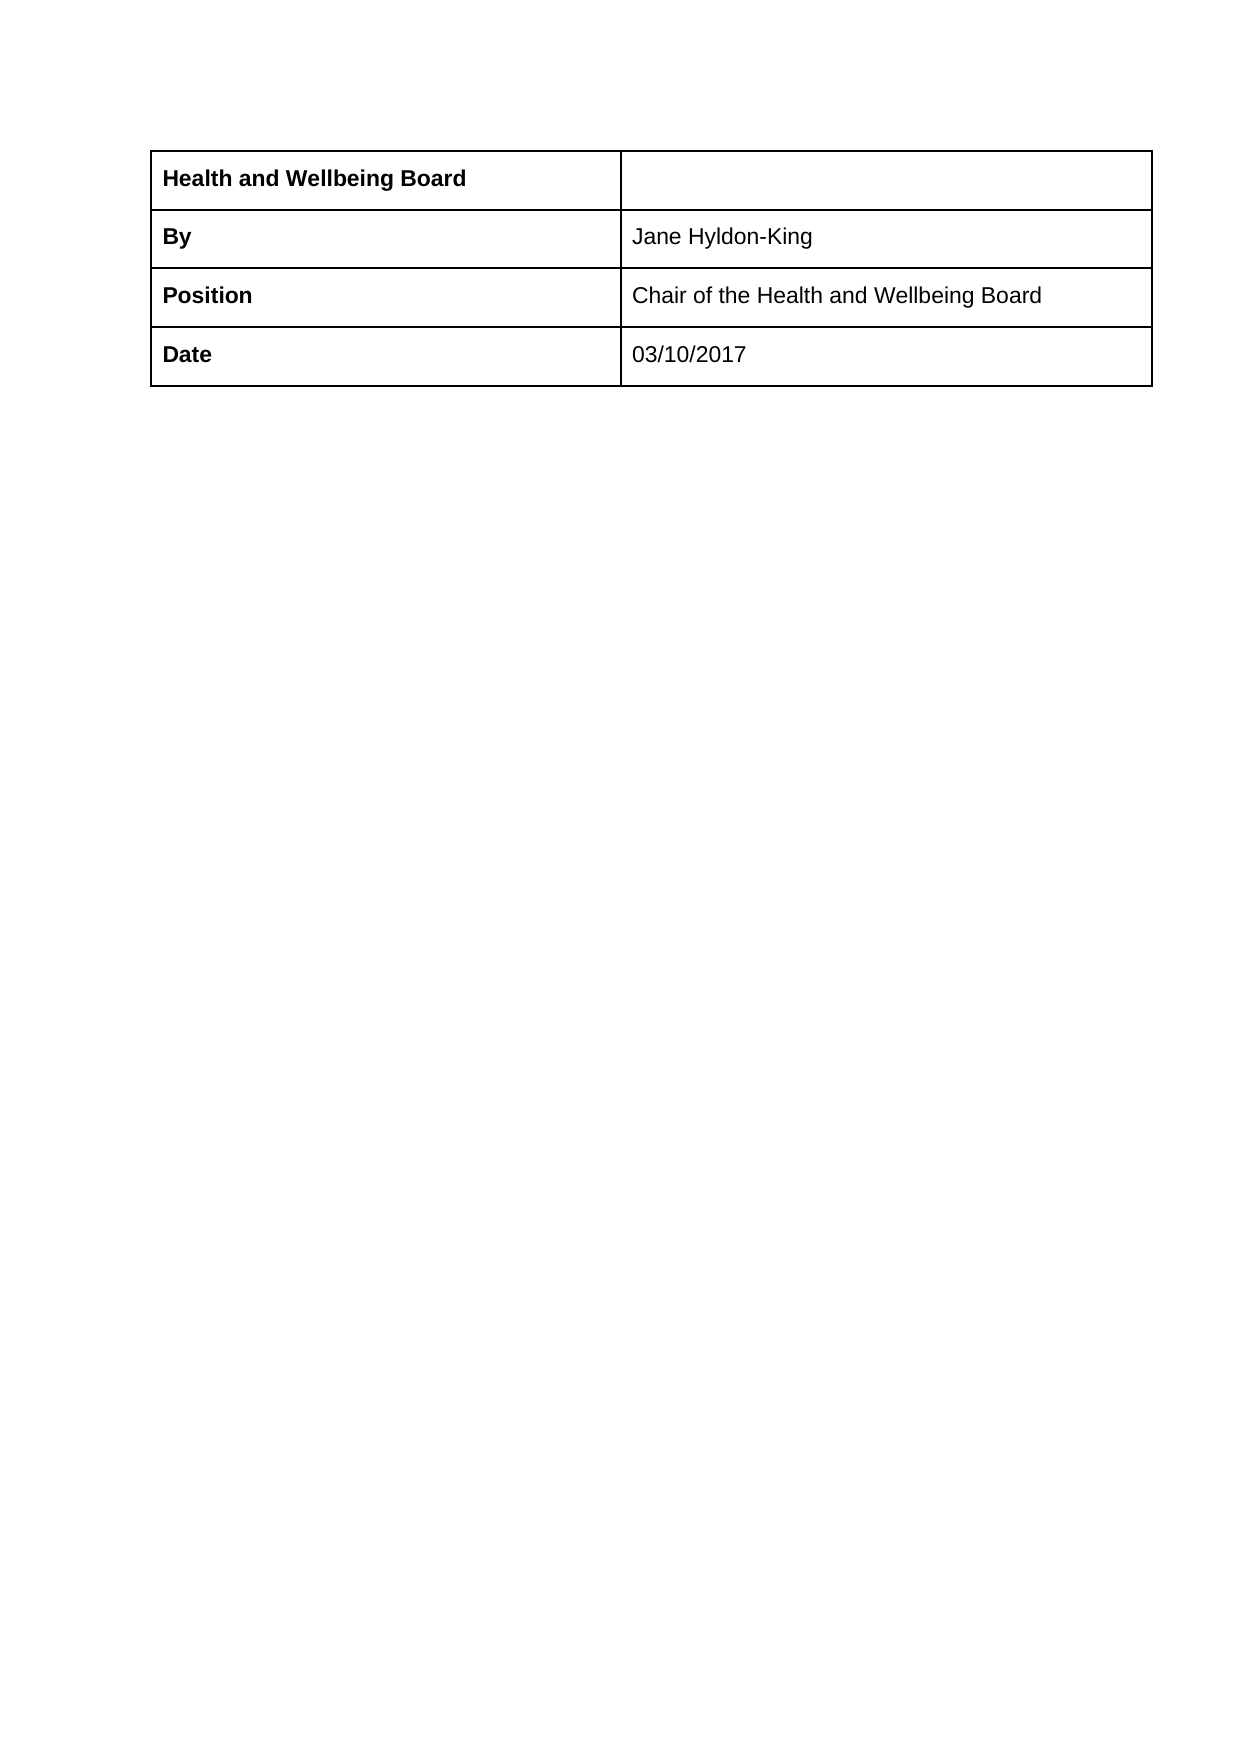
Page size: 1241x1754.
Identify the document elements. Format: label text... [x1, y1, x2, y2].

table_cell Jane Hyldon-King [622, 211, 1151, 267]
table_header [622, 152, 1151, 209]
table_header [152, 152, 620, 209]
table_cell Date [152, 328, 620, 384]
table_cell 03/10/2017 [622, 328, 1151, 384]
table_cell By [152, 211, 620, 267]
table_cell Chair of the Health and Wellbeing Board [622, 269, 1151, 326]
table_cell Position [152, 269, 620, 326]
